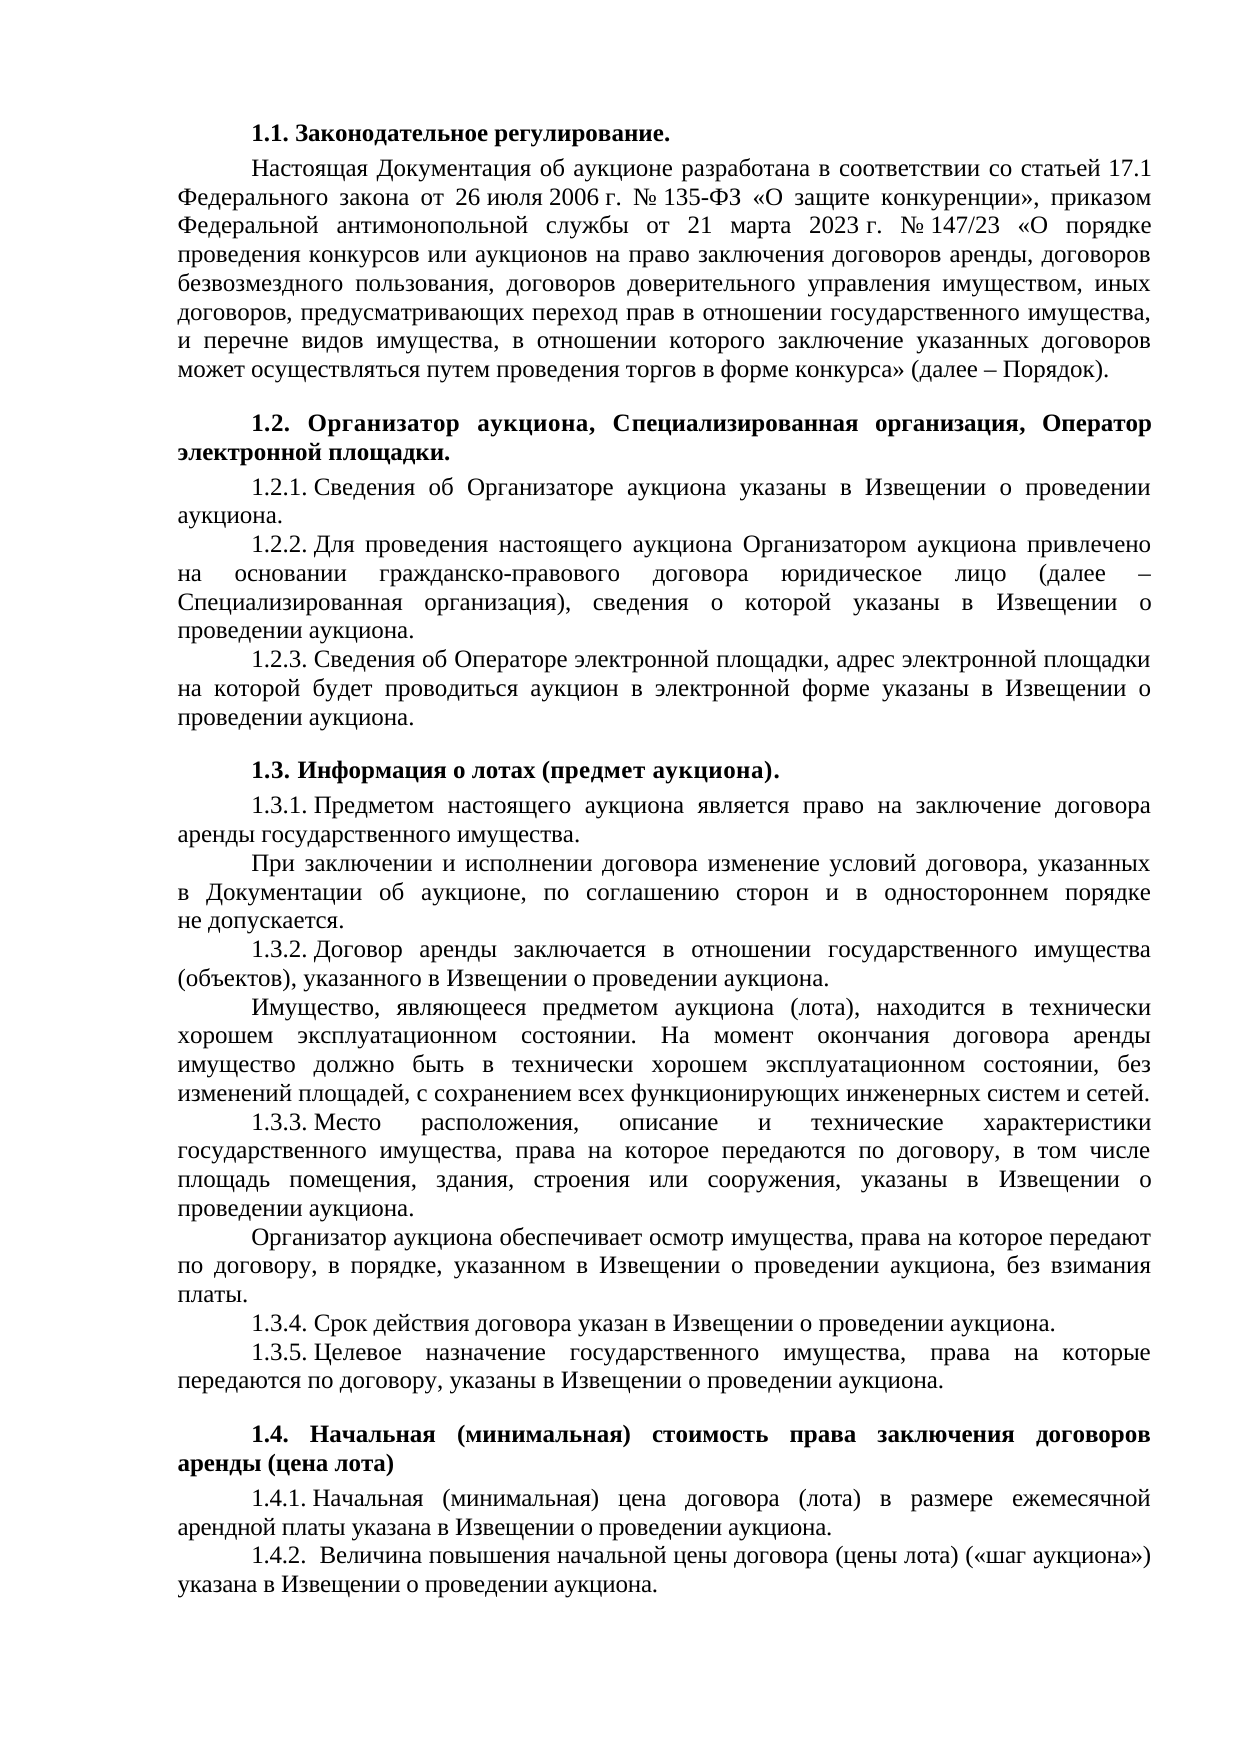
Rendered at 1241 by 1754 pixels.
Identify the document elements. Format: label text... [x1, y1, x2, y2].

text 1.3.4. Срок действия договора указан в Извещении о проведении аукциона. [177, 1308, 1152, 1337]
subtitle 1.2. Организатор аукциона, Специализированная организация, Оператор электронной площадки. [177, 408, 1152, 466]
text 1.2.1. Сведения об Организаторе аукциона указаны в Извещении о проведении аукциона. [177, 472, 1152, 529]
subtitle 1.4. Начальная (минимальная) стоимость права заключения договоров аренды (цена лота) [177, 1419, 1152, 1477]
text Организатор аукциона обеспечивает осмотр имущества, права на которое передают по договору, в порядке, указанном в Извещении о проведении аукциона, без взимания платы. [177, 1222, 1152, 1308]
text Имущество, являющееся предметом аукциона (лота), находится в технически хорошем эксплуатационном состоянии. На момент окончания договора аренды имущество должно быть в технически хорошем эксплуатационном состоянии, без изменений площадей, с сохранением всех функционирующих инженерных систем и сетей. [177, 992, 1152, 1107]
subtitle 1.1. Законодательное регулирование. [177, 118, 1152, 147]
text 1.3.1. Предметом настоящего аукциона является право на заключение договора аренды государственного имущества. [177, 791, 1152, 848]
text 1.3.5. Целевое назначение государственного имущества, права на которые передаются по договору, указаны в Извещении о проведении аукциона. [177, 1337, 1152, 1394]
text При заключении и исполнении договора изменение условий договора, указанных в Документации об аукционе, по соглашению сторон и в одностороннем порядке не допускается. [177, 848, 1152, 934]
text 1.2.3. Сведения об Операторе электронной площадки, адрес электронной площадки на которой будет проводиться аукцион в электронной форме указаны в Извещении о проведении аукциона. [177, 644, 1152, 731]
subtitle 1.3. Информация о лотах (предмет аукциона). [177, 756, 1152, 784]
text Настоящая Документация об аукционе разработана в соответствии со статьей 17.1 Федерального закона от 26 июля 2006 г. № 135-ФЗ «О защите конкуренции», приказом Федеральной антимонопольной службы от 21 марта 2023 г. № 147/23 «О порядке проведения конкурсов или аукционов на право заключения договоров аренды, договоров безвозмездного пользования, договоров доверительного управления имуществом, иных договоров, предусматривающих переход прав в отношении государственного имущества, и перечне видов имущества, в отношении которого заключение указанных договоров может осуществляться путем проведения торгов в форме конкурса» (далее – Порядок). [177, 153, 1152, 383]
text 1.4.2. Величина повышения начальной цены договора (цены лота) («шаг аукциона») указана в Извещении о проведении аукциона. [177, 1541, 1151, 1598]
text 1.4.1. Начальная (минимальная) цена договора (лота) в размере ежемесячной арендной платы указана в Извещении о проведении аукциона. [177, 1483, 1151, 1541]
text 1.3.2. Договор аренды заключается в отношении государственного имущества (объектов), указанного в Извещении о проведении аукциона. [177, 934, 1152, 992]
text 1.2.2. Для проведения настоящего аукциона Организатором аукциона привлечено на основании гражданско-правового договора юридическое лицо (далее –Специализированная организация), сведения о которой указаны в Извещении о проведении аукциона. [177, 529, 1152, 644]
text 1.3.3. Место расположения, описание и технические характеристики государственного имущества, права на которое передаются по договору, в том числе площадь помещения, здания, строения или сооружения, указаны в Извещении о проведении аукциона. [177, 1107, 1152, 1222]
